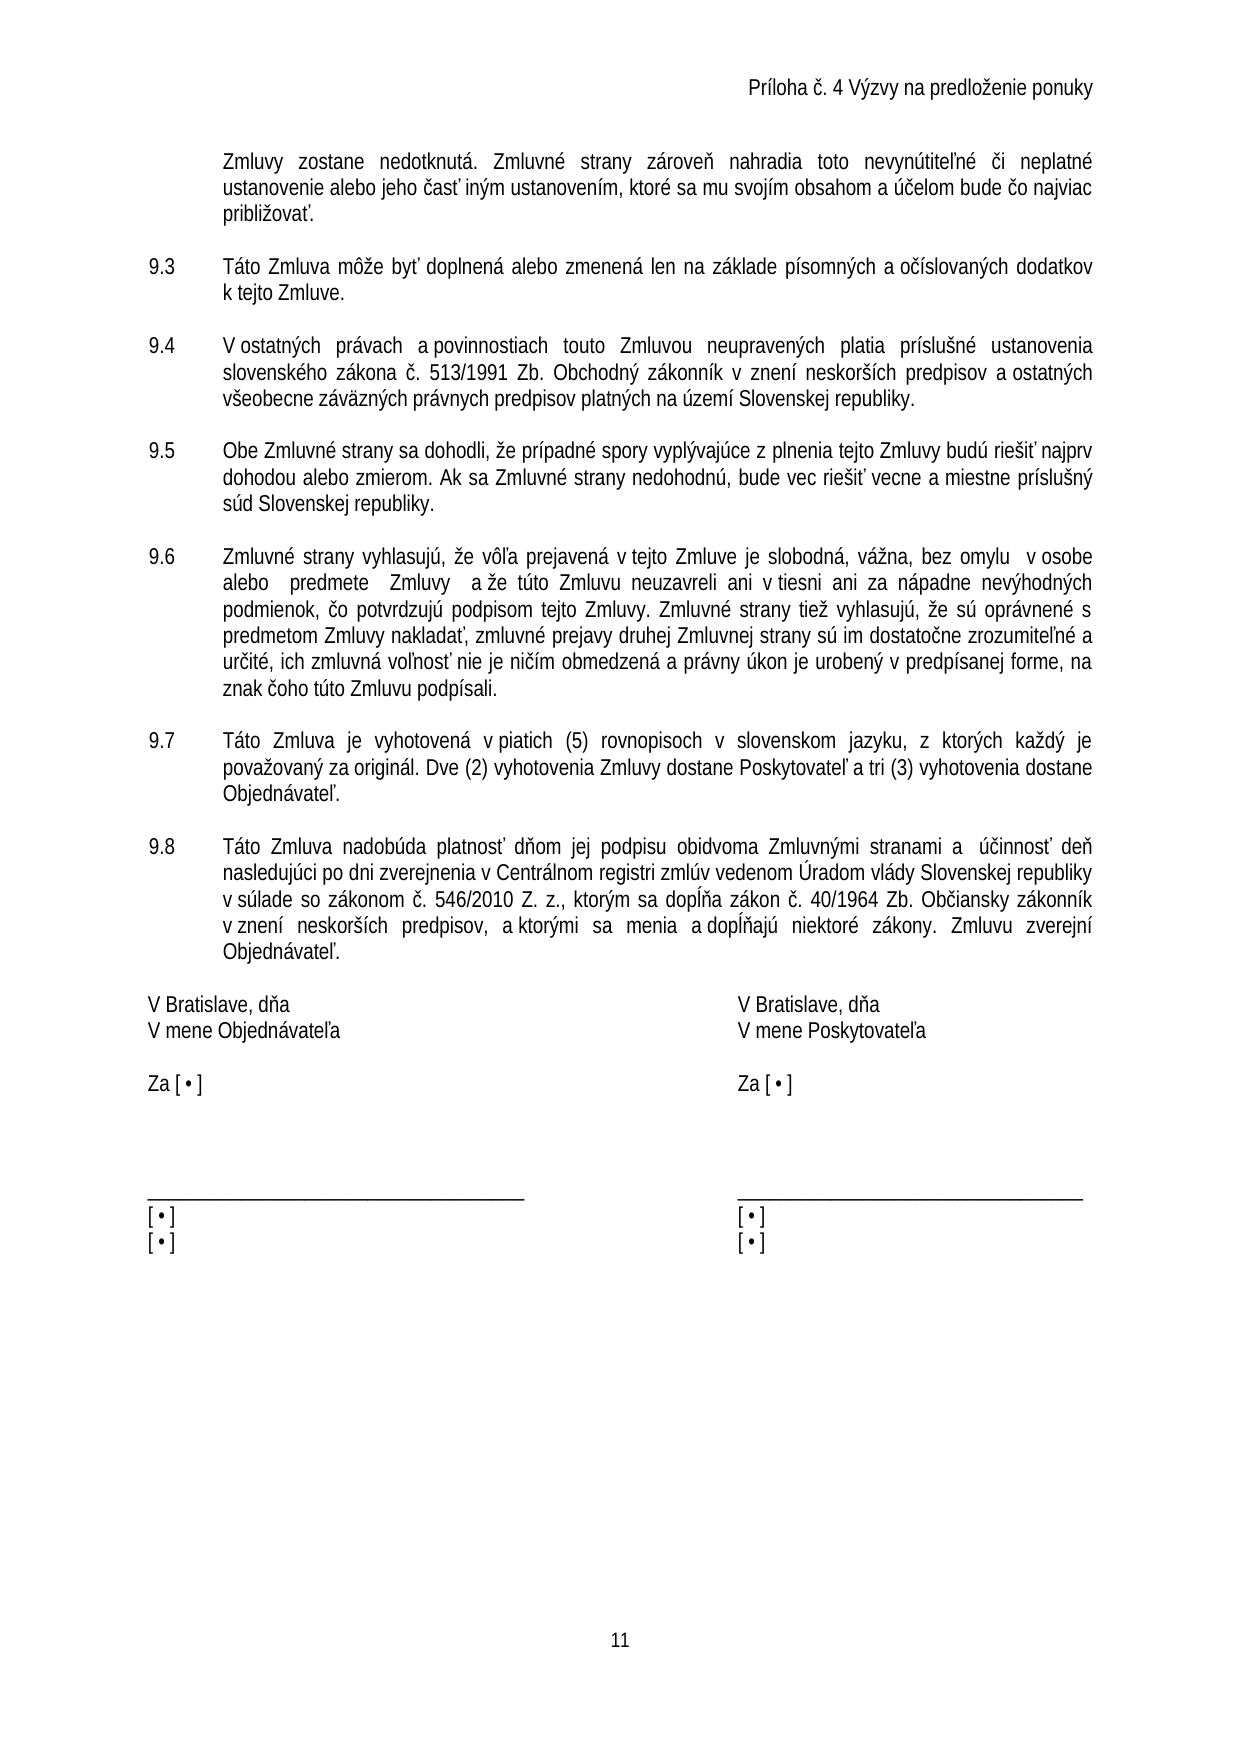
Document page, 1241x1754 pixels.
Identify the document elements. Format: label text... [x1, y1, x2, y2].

text [ • ] [ • ] [148, 1202, 1093, 1228]
text V Bratislave, dňa V Bratislave, dňa [148, 991, 1093, 1017]
list Táto Zmluva nadobúda platnosť dňom jej podpisu obidvoma Zmluvnými stranami a účinnosť deň nasledujúci po dni zverejnenia v Centrálnom registri zmlúv vedenom Úradom vlády Slovenskej republiky v súlade so zákonom č. 546/2010 Z. z., ktorým sa dopĺňa zákon č. 40/1964 Zb. Občiansky zákonník v znení neskorších predpisov, a ktorými sa menia a dopĺňajú niektoré zákony. Zmluvu zverejní Objednávateľ. [149, 833, 1093, 964]
text Za [ • ] Za [ • ] [148, 1070, 1093, 1096]
text V mene Objednávateľa V mene Poskytovateľa [148, 1017, 1093, 1044]
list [149, 148, 1093, 227]
list Obe Zmluvné strany sa dohodli, že prípadné spory vyplývajúce z plnenia tejto Zmluvy budú riešiť najprv dohodou alebo zmierom. Ak sa Zmluvné strany nedohodnú, bude vec riešiť vecne a miestne príslušný súd Slovenskej republiky. [149, 437, 1093, 517]
list Táto Zmluva je vyhotovená v piatich (5) rovnopisoch v slovenskom jazyku, z ktorých každý je považovaný za originál. Dve (2) vyhotovenia Zmluvy dostane Poskytovateľ a tri (3) vyhotovenia dostane Objednávateľ. [149, 727, 1093, 806]
list Zmluvné strany vyhlasujú, že vôľa prejavená v tejto Zmluve je slobodná, vážna, bez omylu v osobe alebo predmete Zmluvy a že túto Zmluvu neuzavreli ani v tiesni ani za nápadne nevýhodných podmienok, čo potvrdzujú podpisom tejto Zmluvy. Zmluvné strany tiež vyhlasujú, že sú oprávnené s predmetom Zmluvy nakladať, zmluvné prejavy druhej Zmluvnej strany sú im dostatočne zrozumiteľné a určité, ich zmluvná voľnosť nie je ničím obmedzená a právny úkon je urobený v predpísanej forme, na znak čoho túto Zmluvu podpísali. [149, 543, 1093, 701]
list Táto Zmluva môže byť doplnená alebo zmenená len na základe písomných a očíslovaných dodatkov k tejto Zmluve. [149, 253, 1093, 306]
list V ostatných právach a povinnostiach touto Zmluvou neupravených platia príslušné ustanovenia slovenského zákona č. 513/1991 Zb. Obchodný zákonník v znení neskorších predpisov a ostatných všeobecne záväzných právnych predpisov platných na území Slovenskej republiky. [149, 332, 1093, 411]
text [ • ] [ • ] [148, 1228, 1093, 1254]
text ____________________________________ _________________________________ [148, 1175, 1093, 1202]
